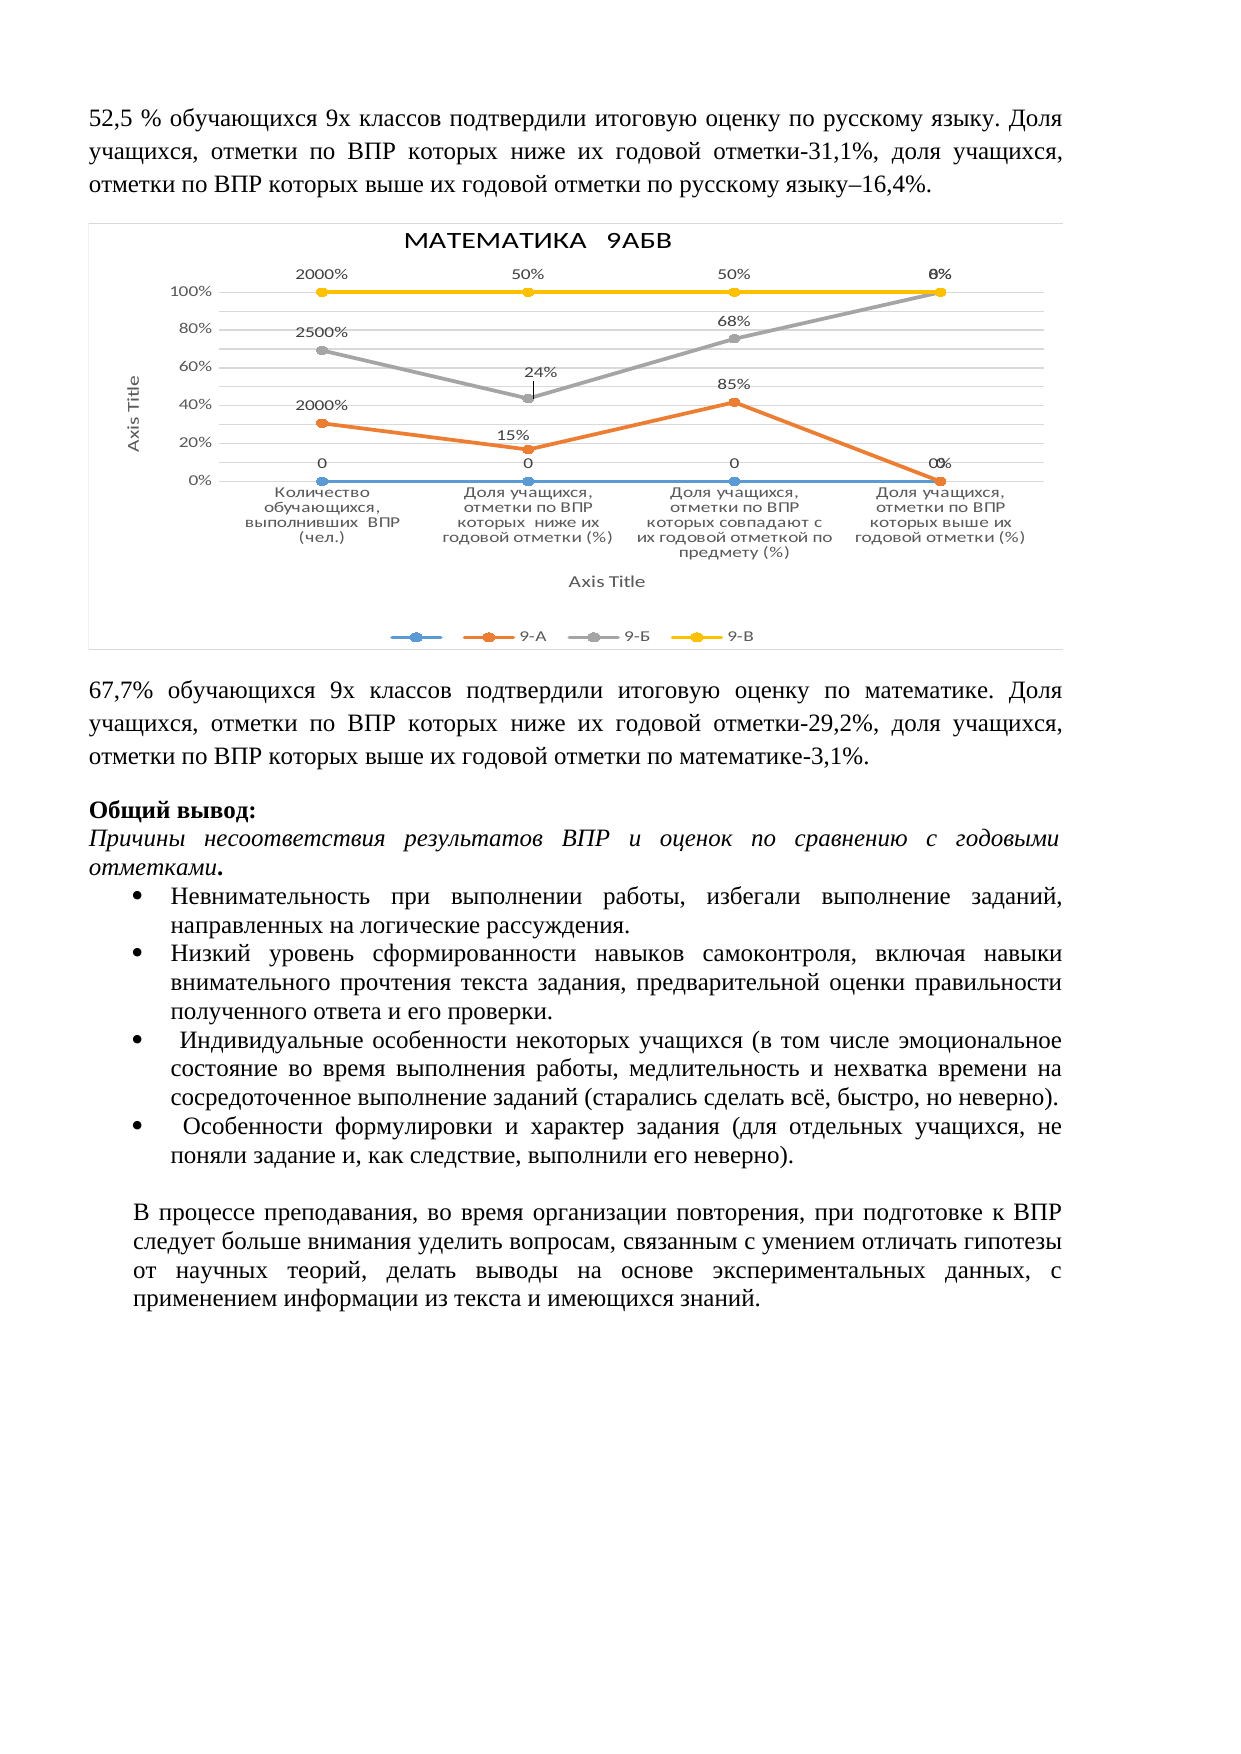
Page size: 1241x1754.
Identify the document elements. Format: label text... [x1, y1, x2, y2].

list Индивидуальные особенности некоторых учащихся (в том числе эмоциональное состояние во время выполнения работы, медлительность и нехватка времени на сосредоточенное выполнение заданий (старались сделать всё, быстро, но неверно). [133, 1025, 1063, 1111]
text 67,7% обучающихся 9х классов подтвердили итоговую оценку по математике. Доля учащихся, отметки по ВПР которых ниже их годовой отметки-29,2%, доля учащихся, отметки по ВПР которых выше их годовой отметки по математике-3,1%. [88, 675, 1063, 769]
text 52,5 % обучающихся 9х классов подтвердили итоговую оценку по русскому языку. Доля учащихся, отметки по ВПР которых ниже их годовой отметки-31,1%, доля учащихся, отметки по ВПР которых выше их годовой отметки по русскому языку–16,4%. [88, 103, 1063, 198]
text Общий вывод: [88, 795, 1063, 823]
text Причины несоответствия результатов ВПР и оценок по сравнению с годовыми отметками. [88, 823, 1063, 881]
list Особенности формулировки и характер задания (для отдельных учащихся, не поняли задание и, как следствие, выполнили его неверно). [133, 1111, 1063, 1168]
list Низкий уровень сформированности навыков самоконтроля, включая навыки внимательного прочтения текста задания, предварительной оценки правильности полученного ответа и его проверки. [133, 938, 1063, 1025]
text В процессе преподавания, во время организации повторения, при подготовке к ВПР следует больше внимания уделить вопросам, связанным с умением отличать гипотезы от научных теорий, делать выводы на основе экспериментальных данных, с применением информации из текста и имеющихся знаний. [133, 1197, 1063, 1312]
list Невнимательность при выполнении работы, избегали выполнение заданий, направленных на логические рассуждения. [133, 881, 1063, 938]
